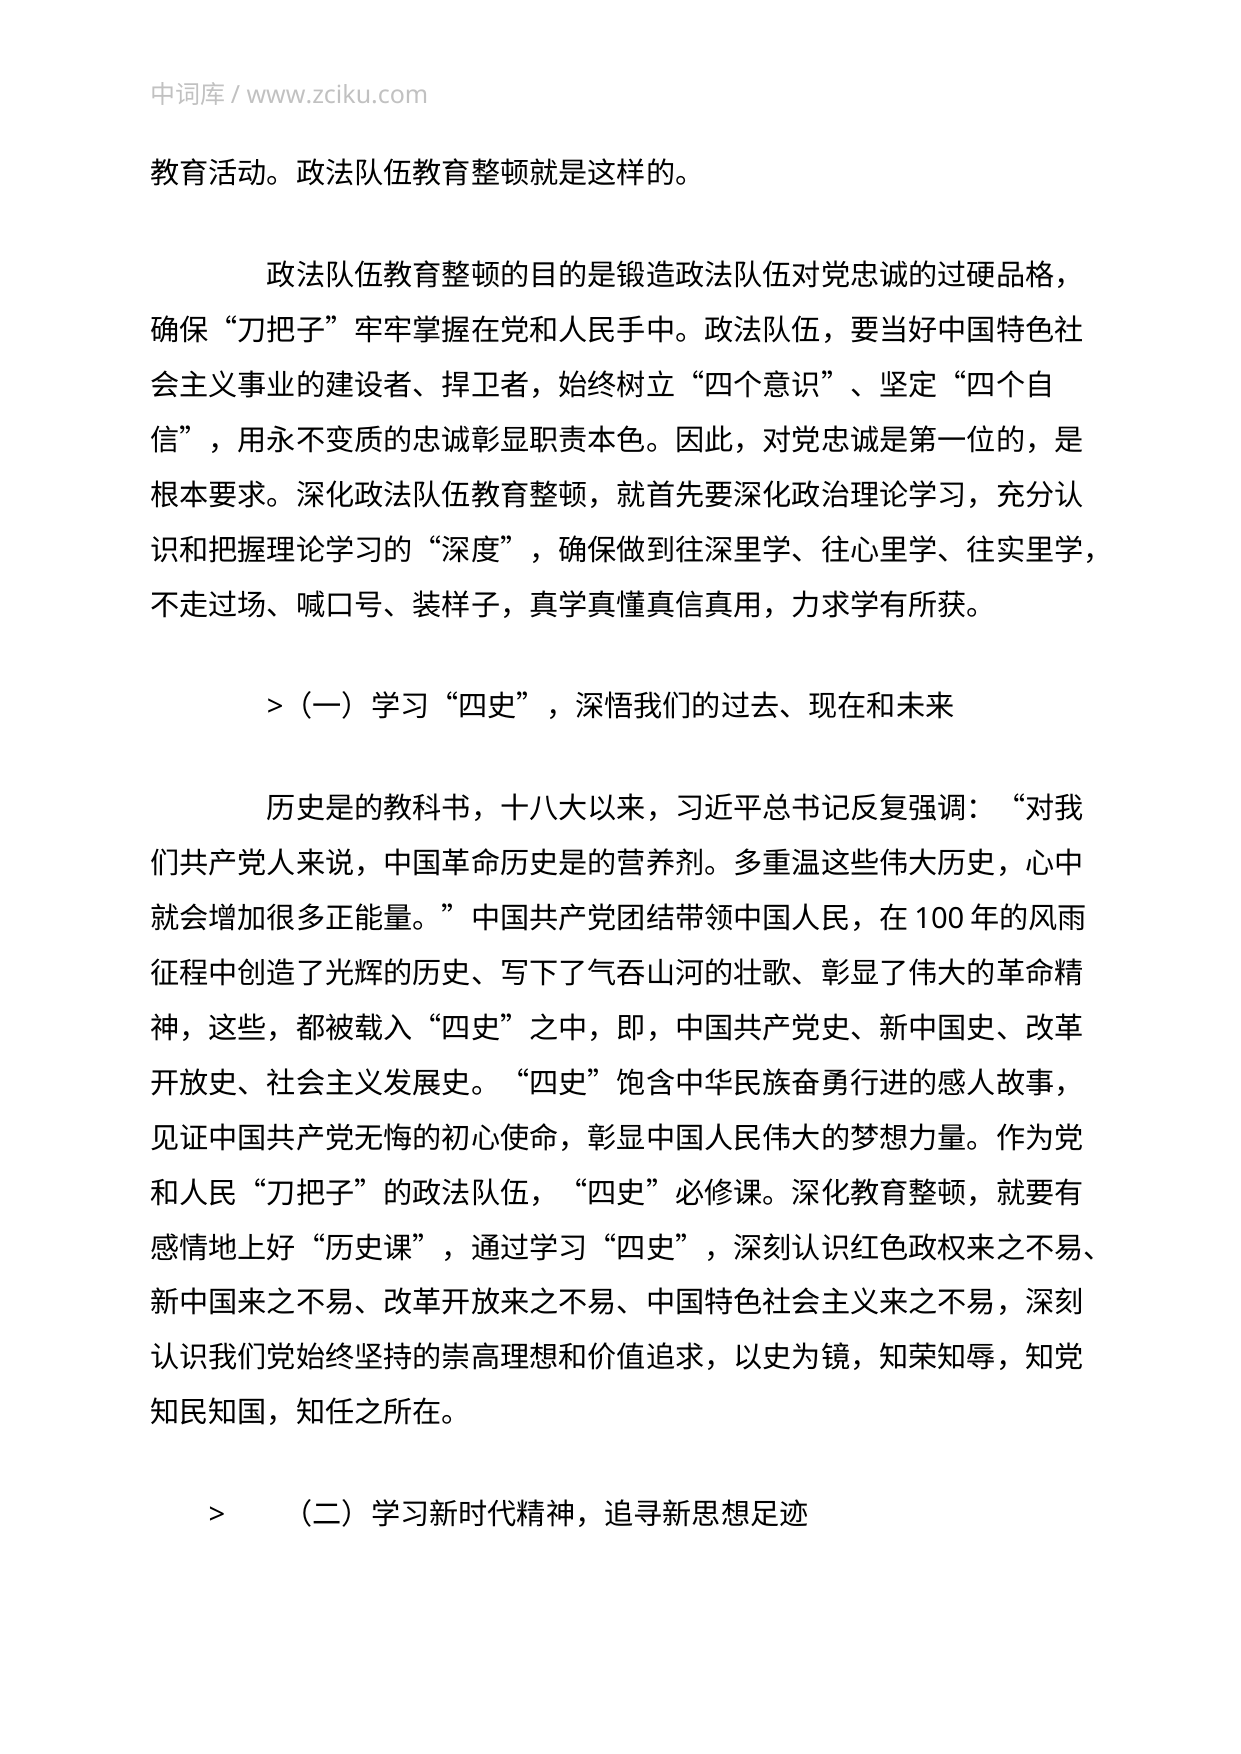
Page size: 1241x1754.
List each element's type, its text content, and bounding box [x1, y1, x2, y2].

text 历史是的教科书，十八大以来，习近平总书记反复强调：“对我们共产党人来说，中国革命历史是的营养剂。多重温这些伟大历史，心中就会增加很多正能量。”中国共产党团结带领中国人民，在100年的风雨征程中创造了光辉的历史、写下了气吞山河的壮歌、彰显了伟大的革命精神，这些，都被载入“四史”之中，即，中国共产党史、新中国史、改革开放史、社会主义发展史。“四史”饱含中华民族奋勇行进的感人故事，见证中国共产党无悔的初心使命，彰显中国人民伟大的梦想力量。作为党和人民“刀把子”的政法队伍，“四史”必修课。深化教育整顿，就要有感情地上好“历史课”，通过学习“四史”，深刻认识红色政权来之不易、新中国来之不易、改革开放来之不易、中国特色社会主义来之不易，深刻认识我们党始终坚持的崇高理想和价值追求，以史为镜，知荣知辱，知党知民知国，知任之所在。 [150, 785, 1090, 1431]
text > （二）学习新时代精神，追寻新思想足迹 [150, 1491, 1090, 1533]
text >（一）学习“四史”，深悟我们的过去、现在和未来 [150, 683, 1090, 725]
text 政法队伍教育整顿的目的是锻造政法队伍对党忠诚的过硬品格，确保“刀把子”牢牢掌握在党和人民手中。政法队伍，要当好中国特色社会主义事业的建设者、捍卫者，始终树立“四个意识”、坚定“四个自信”，用永不变质的忠诚彰显职责本色。因此，对党忠诚是第一位的，是根本要求。深化政法队伍教育整顿，就首先要深化政治理论学习，充分认识和把握理论学习的“深度”，确保做到往深里学、往心里学、往实里学，不走过场、喊口号、装样子，真学真懂真信真用，力求学有所获。 [150, 252, 1090, 623]
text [150, 150, 1090, 192]
